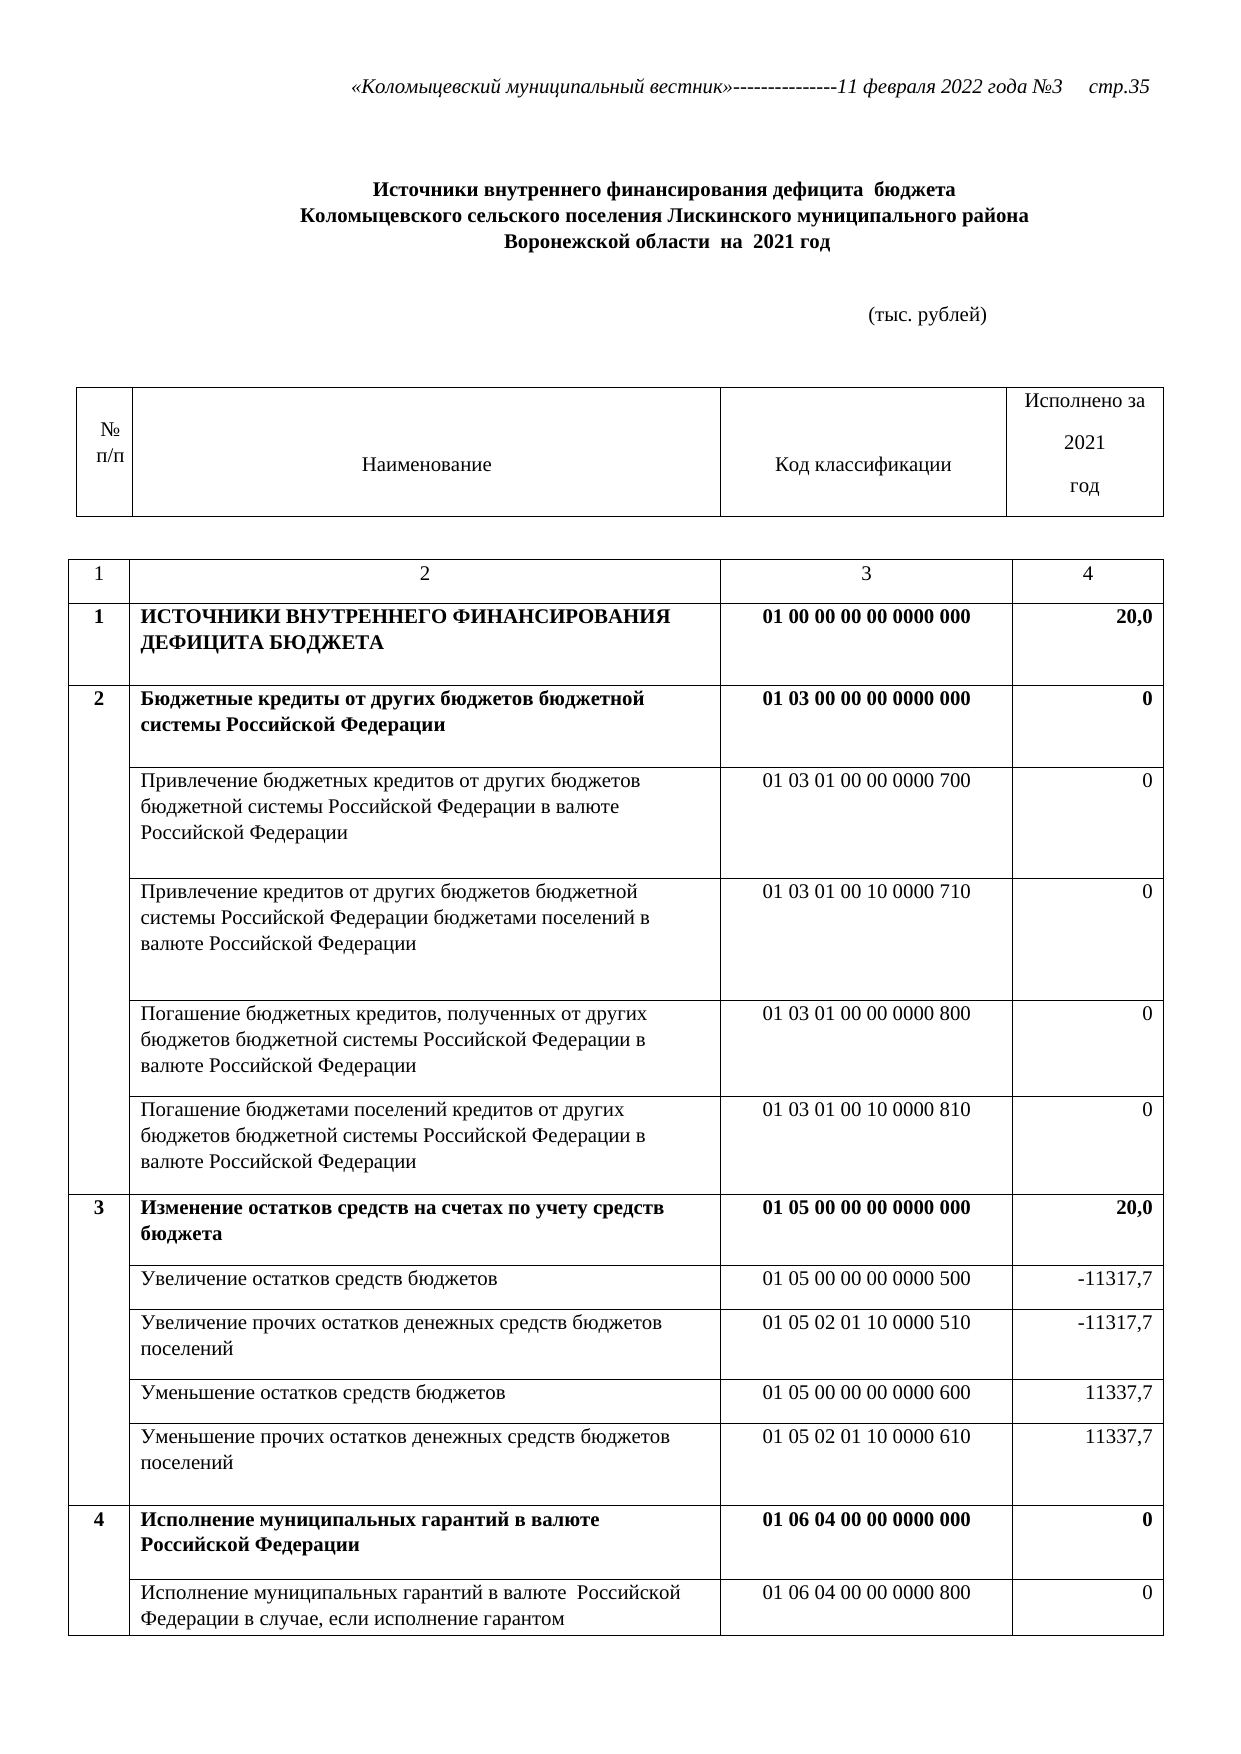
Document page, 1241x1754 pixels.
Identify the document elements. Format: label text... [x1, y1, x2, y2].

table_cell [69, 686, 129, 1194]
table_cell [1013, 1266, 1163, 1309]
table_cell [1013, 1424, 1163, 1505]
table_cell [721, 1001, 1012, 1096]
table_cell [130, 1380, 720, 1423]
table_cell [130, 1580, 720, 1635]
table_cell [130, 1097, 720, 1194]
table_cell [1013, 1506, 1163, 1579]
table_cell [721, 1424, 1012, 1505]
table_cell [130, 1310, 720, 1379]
table_header Исполнено за 2021 год [1007, 388, 1163, 516]
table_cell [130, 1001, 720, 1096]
table_header 2 [130, 560, 720, 603]
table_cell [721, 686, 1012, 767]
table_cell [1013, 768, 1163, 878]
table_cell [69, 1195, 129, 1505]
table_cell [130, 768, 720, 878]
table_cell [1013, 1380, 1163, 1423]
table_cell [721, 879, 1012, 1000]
text (тыс. рублей) [177, 301, 1152, 326]
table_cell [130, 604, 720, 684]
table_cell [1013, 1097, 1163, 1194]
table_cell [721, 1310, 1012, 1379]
text Воронежской области на 2021 год [177, 229, 1152, 253]
table_header Код классификации [721, 388, 1006, 516]
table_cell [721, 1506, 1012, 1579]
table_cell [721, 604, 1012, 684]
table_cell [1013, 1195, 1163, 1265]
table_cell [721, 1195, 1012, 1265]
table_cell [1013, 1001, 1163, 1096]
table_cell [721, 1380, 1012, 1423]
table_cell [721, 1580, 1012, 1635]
table_header № п/п [77, 388, 132, 516]
table_cell 1 [69, 604, 129, 684]
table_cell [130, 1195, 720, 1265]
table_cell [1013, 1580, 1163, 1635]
text Источники внутреннего финансирования дефицита бюджета [177, 177, 1152, 201]
table_header 4 [1013, 560, 1163, 603]
table_header Наименование [133, 388, 720, 516]
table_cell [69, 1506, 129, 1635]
text Коломыцевского сельского поселения Лискинского муниципального района [177, 203, 1152, 227]
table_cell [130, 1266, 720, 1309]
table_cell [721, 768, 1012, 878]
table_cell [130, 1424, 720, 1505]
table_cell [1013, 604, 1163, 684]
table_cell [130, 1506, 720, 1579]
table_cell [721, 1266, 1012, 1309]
table_header 3 [721, 560, 1012, 603]
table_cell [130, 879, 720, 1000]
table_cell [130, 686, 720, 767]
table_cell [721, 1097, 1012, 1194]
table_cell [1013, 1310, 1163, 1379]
table_header 1 [69, 560, 129, 603]
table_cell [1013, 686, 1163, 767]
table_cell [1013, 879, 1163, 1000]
